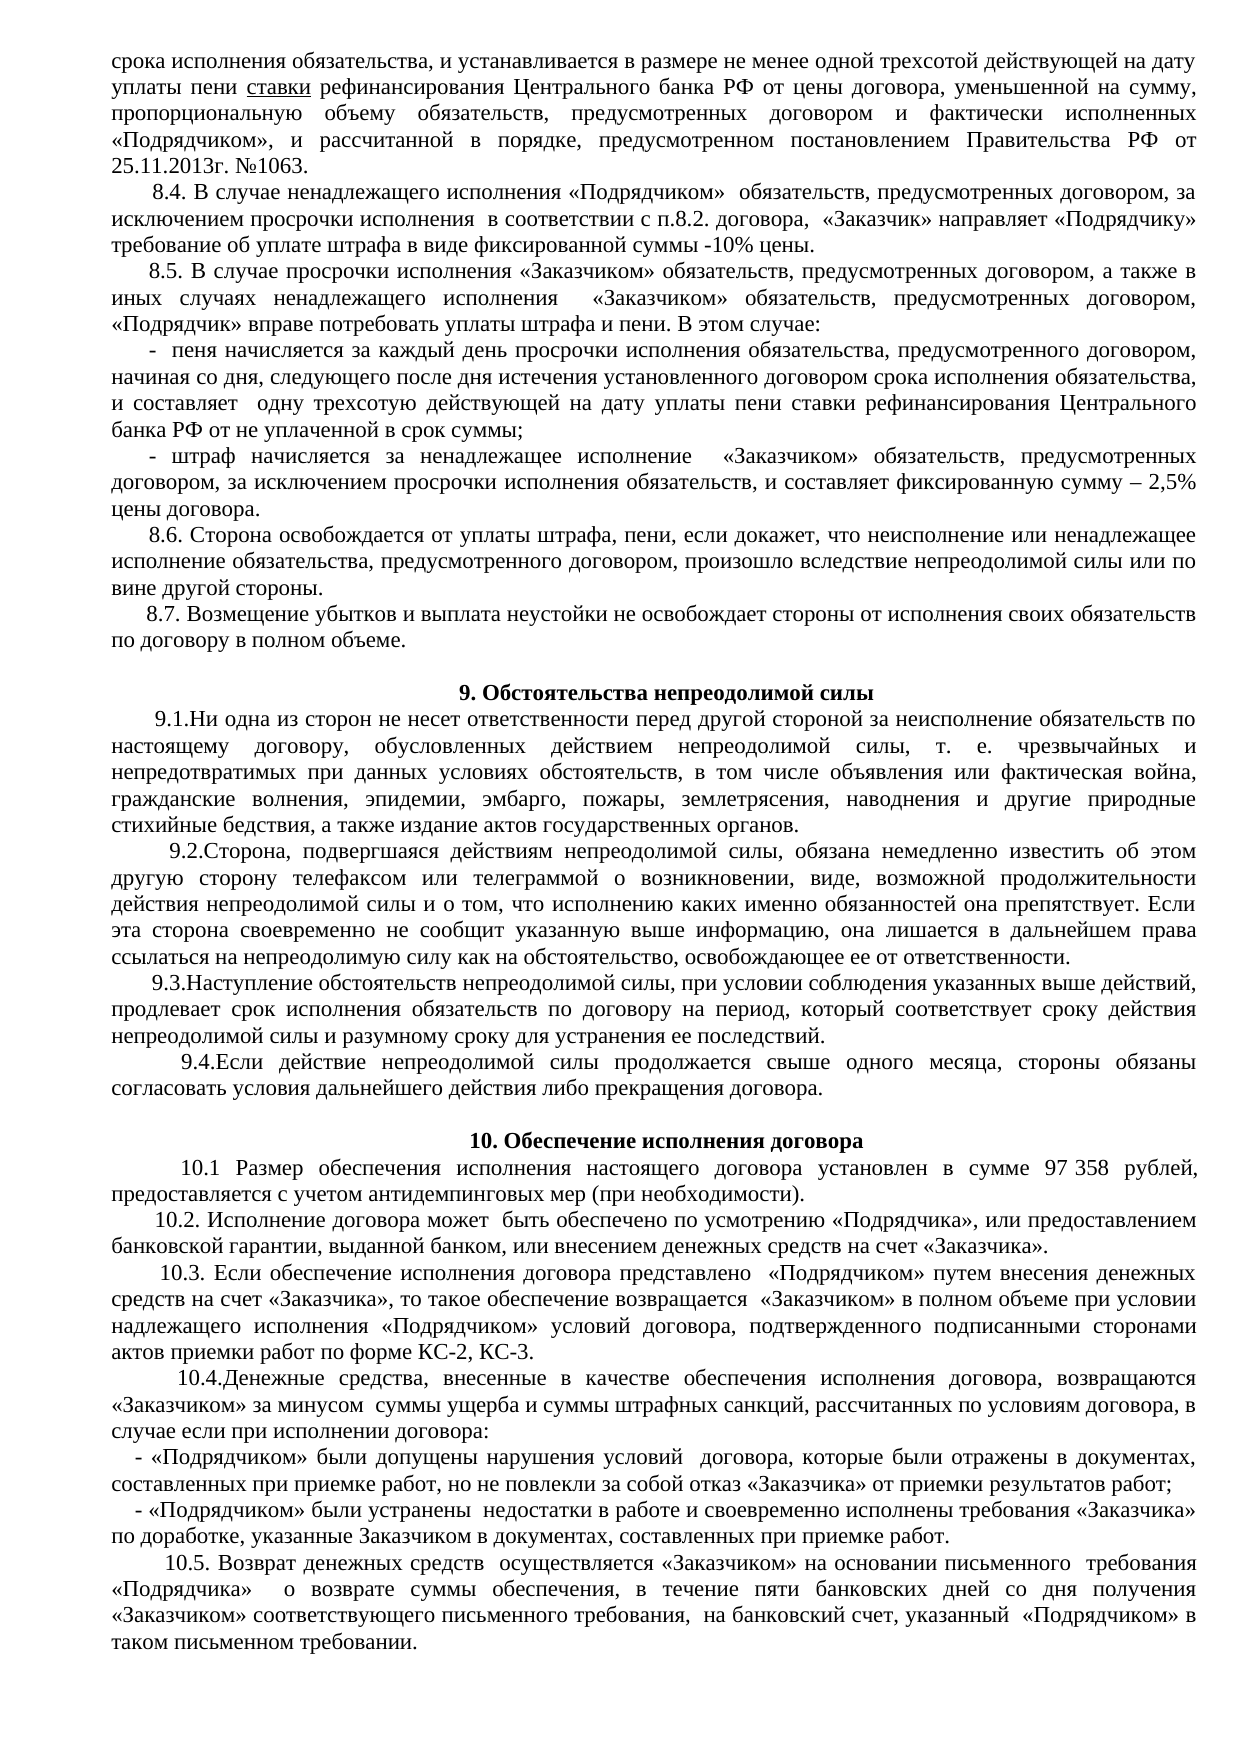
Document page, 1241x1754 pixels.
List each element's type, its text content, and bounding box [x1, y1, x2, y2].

text 10.3. Если обеспечение исполнения договора представлено «Подрядчиком» путем внесения денежных средств на счет «Заказчика», то такое обеспечение возвращается «Заказчиком» в полном объеме при условии надлежащего исполнения «Подрядчиком» условий договора, подтвержденного подписанными сторонами актов приемки работ по форме КС-2, КС-3. [111, 1259, 1198, 1364]
text - штраф начисляется за ненадлежащее исполнение «Заказчиком» обязательств, предусмотренных договором, за исключением просрочки исполнения обязательств, и составляет фиксированную сумму – 2,5% цены договора. [111, 442, 1198, 521]
text - «Подрядчиком» были допущены нарушения условий договора, которые были отражены в документах, составленных при приемке работ, но не повлекли за собой отказ «Заказчика» от приемки результатов работ; [111, 1443, 1198, 1496]
text 9.4.Если действие непреодолимой силы продолжается свыше одного месяца, стороны обязаны согласовать условия дальнейшего действия либо прекращения договора. [111, 1048, 1198, 1101]
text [111, 47, 1198, 178]
text 10.1 Размер обеспечения исполнения настоящего договора установлен в сумме 97 358 рублей, предоставляется с учетом антидемпинговых мер (при необходимости). [111, 1153, 1198, 1206]
text 9. Обстоятельства непреодолимой силы [111, 679, 1198, 706]
text 10.5. Возврат денежных средств осуществляется «Заказчиком» на основании письменного требования «Подрядчика» о возврате суммы обеспечения, в течение пяти банковских дней со дня получения «Заказчиком» соответствующего письменного требования, на банковский счет, указанный «Подрядчиком» в таком письменном требовании. [111, 1549, 1198, 1654]
text 10.2. Исполнение договора может быть обеспечено по усмотрению «Подрядчика», или предоставлением банковской гарантии, выданной банком, или внесением денежных средств на счет «Заказчика». [111, 1206, 1198, 1259]
text 8.4. В случае ненадлежащего исполнения «Подрядчиком» обязательств, предусмотренных договором, за исключением просрочки исполнения в соответствии с п.8.2. договора, «Заказчик» направляет «Подрядчику» требование об уплате штрафа в виде фиксированной суммы -10% цены. [111, 178, 1198, 257]
text 9.3.Наступление обстоятельств непреодолимой силы, при условии соблюдения указанных выше действий, продлевает срок исполнения обязательств по договору на период, который соответствует сроку действия непреодолимой силы и разумному сроку для устранения ее последствий. [111, 969, 1198, 1048]
text 9.2.Сторона, подвергшаяся действиям непреодолимой силы, обязана немедленно известить об этом другую сторону телефаксом или телеграммой о возникновении, виде, возможной продолжительности действия непреодолимой силы и о том, что исполнению каких именно обязанностей она препятствует. Если эта сторона своевременно не сообщит указанную выше информацию, она лишается в дальнейшем права ссылаться на непреодолимую силу как на обстоятельство, освобождающее ее от ответственности. [111, 837, 1198, 969]
text 10.4.Денежные средства, внесенные в качестве обеспечения исполнения договора, возвращаются «Заказчиком» за минусом суммы ущерба и суммы штрафных санкций, рассчитанных по условиям договора, в случае если при исполнении договора: [111, 1364, 1198, 1443]
text 8.5. В случае просрочки исполнения «Заказчиком» обязательств, предусмотренных договором, а также в иных случаях ненадлежащего исполнения «Заказчиком» обязательств, предусмотренных договором, «Подрядчик» вправе потребовать уплаты штрафа и пени. В этом случае: [111, 257, 1198, 337]
text 9.1.Ни одна из сторон не несет ответственности перед другой стороной за неисполнение обязательств по настоящему договору, обусловленных действием непреодолимой силы, т. е. чрезвычайных и непредотвратимых при данных условиях обстоятельств, в том числе объявления или фактическая война, гражданские волнения, эпидемии, эмбарго, пожары, землетрясения, наводнения и другие природные стихийные бедствия, а также издание актов государственных органов. [111, 706, 1198, 837]
text 8.6. Сторона освобождается от уплаты штрафа, пени, если докажет, что неисполнение или ненадлежащее исполнение обязательства, предусмотренного договором, произошло вследствие непреодолимой силы или по вине другой стороны. [111, 521, 1198, 600]
text - «Подрядчиком» были устранены недостатки в работе и своевременно исполнены требования «Заказчика» по доработке, указанные Заказчиком в документах, составленных при приемке работ. [111, 1496, 1198, 1549]
text 8.7. Возмещение убытков и выплата неустойки не освобождает стороны от исполнения своих обязательств по договору в полном объеме. [111, 600, 1198, 653]
text - пеня начисляется за каждый день просрочки исполнения обязательства, предусмотренного договором, начиная со дня, следующего после дня истечения установленного договором срока исполнения обязательства, и составляет одну трехсотую действующей на дату уплаты пени ставки рефинансирования Центрального банка РФ от не уплаченной в срок суммы; [111, 337, 1198, 442]
text 10. Обеспечение исполнения договора [111, 1127, 1198, 1153]
